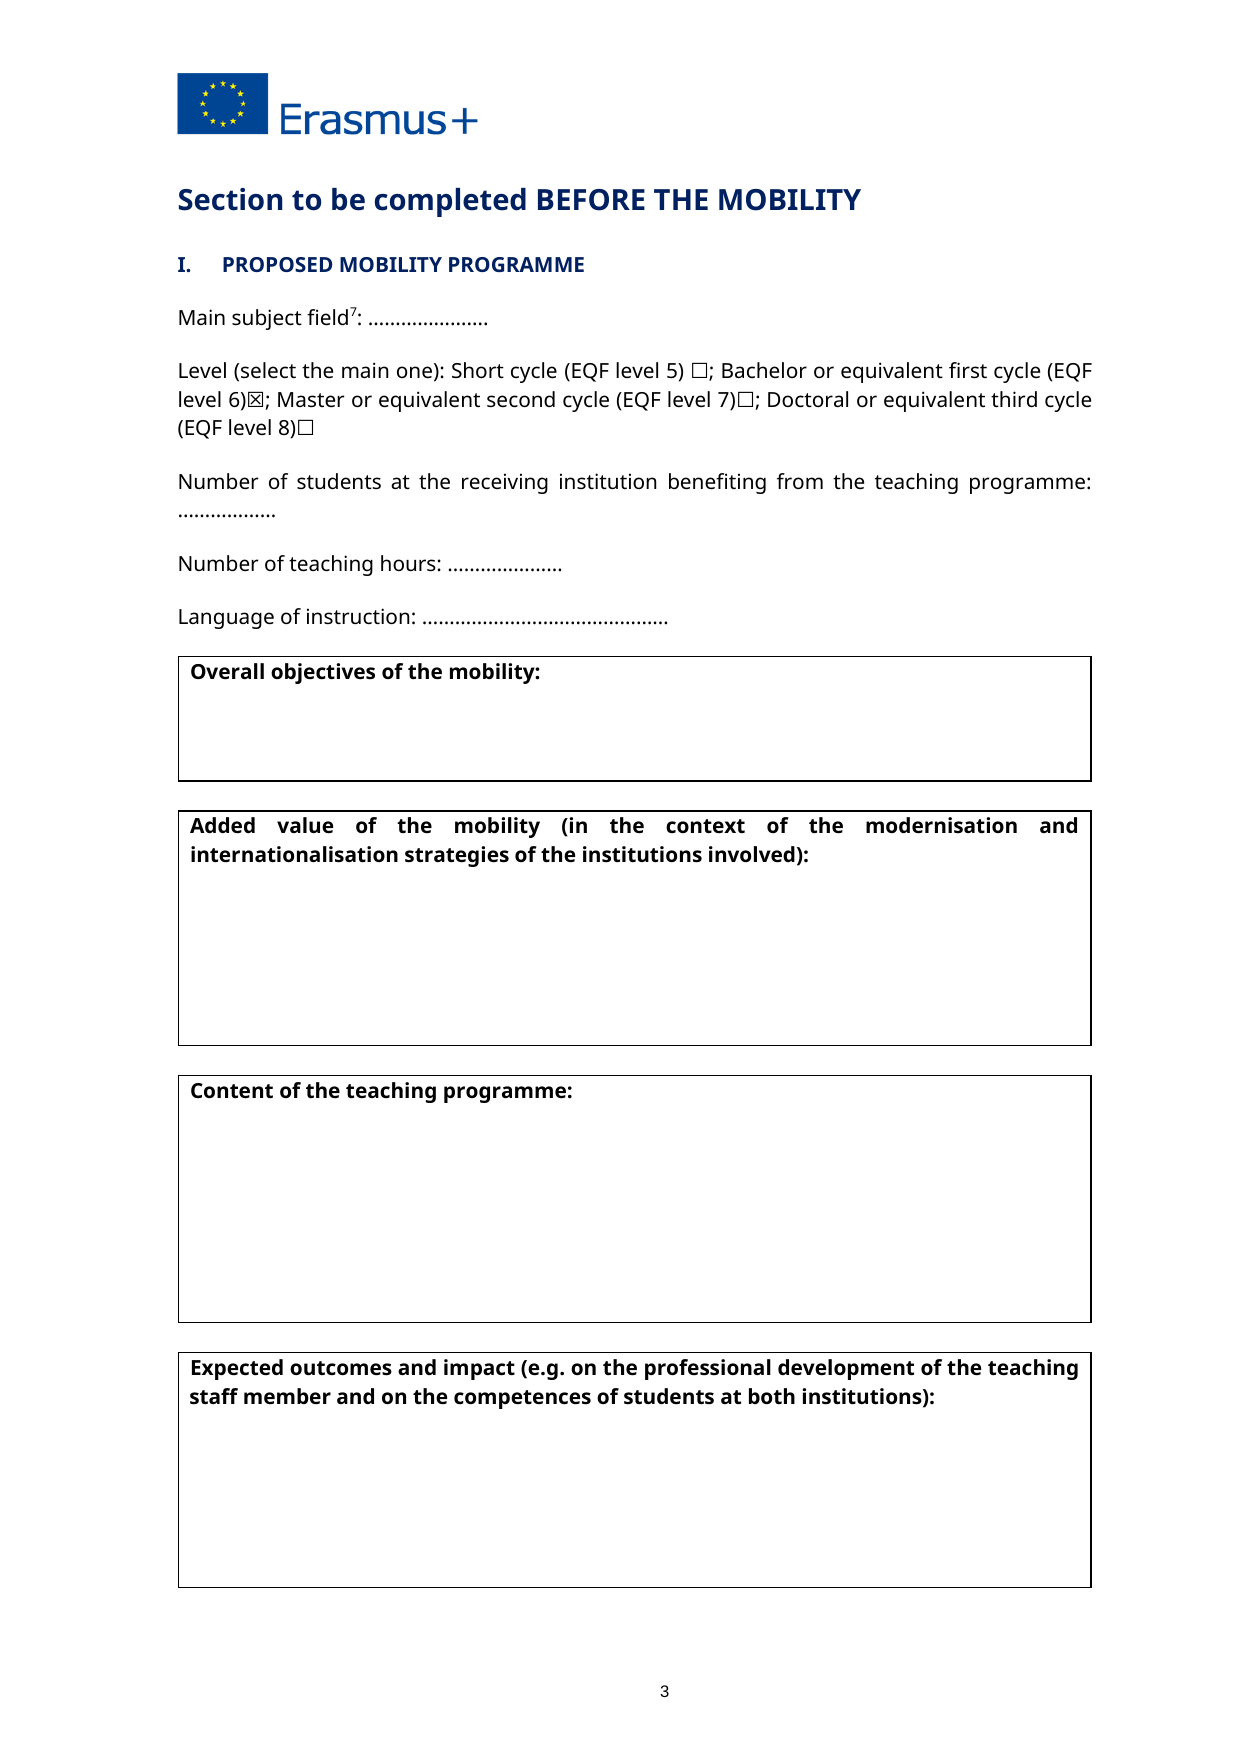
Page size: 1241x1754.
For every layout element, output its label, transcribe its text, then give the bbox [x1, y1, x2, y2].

table_header Overall objectives of the mobility: [179, 657, 1090, 780]
table_header Added value of the mobility (in the context of the modernisation and internationalisation strategies of the institutions involved): [179, 812, 1090, 1045]
text Level (select the main one): Short cycle (EQF level 5) ; Bachelor or equivalent first cycle (EQF level 6); Master or equivalent second cycle (EQF level 7); Doctoral or equivalent third cycle (EQF level 8) [177, 357, 1092, 442]
subtitle I. PROPOSED MOBILITY PROGRAMME [177, 250, 1092, 278]
text Language of instruction: ……………………………………… [177, 602, 1092, 631]
text Number of students at the receiving institution benefiting from the teaching programme: ……………… [177, 467, 1092, 524]
table_header Expected outcomes and impact (e.g. on the professional development of the teaching staff member and on the competences of students at both institutions): [179, 1353, 1090, 1587]
picture [177, 73, 478, 135]
text Section to be completed BEFORE THE MOBILITY [177, 179, 1196, 218]
text Main subject field: …………………. [177, 303, 1092, 332]
table_header Content of the teaching programme: [179, 1076, 1090, 1322]
text Number of teaching hours: ………………… [177, 549, 1092, 577]
